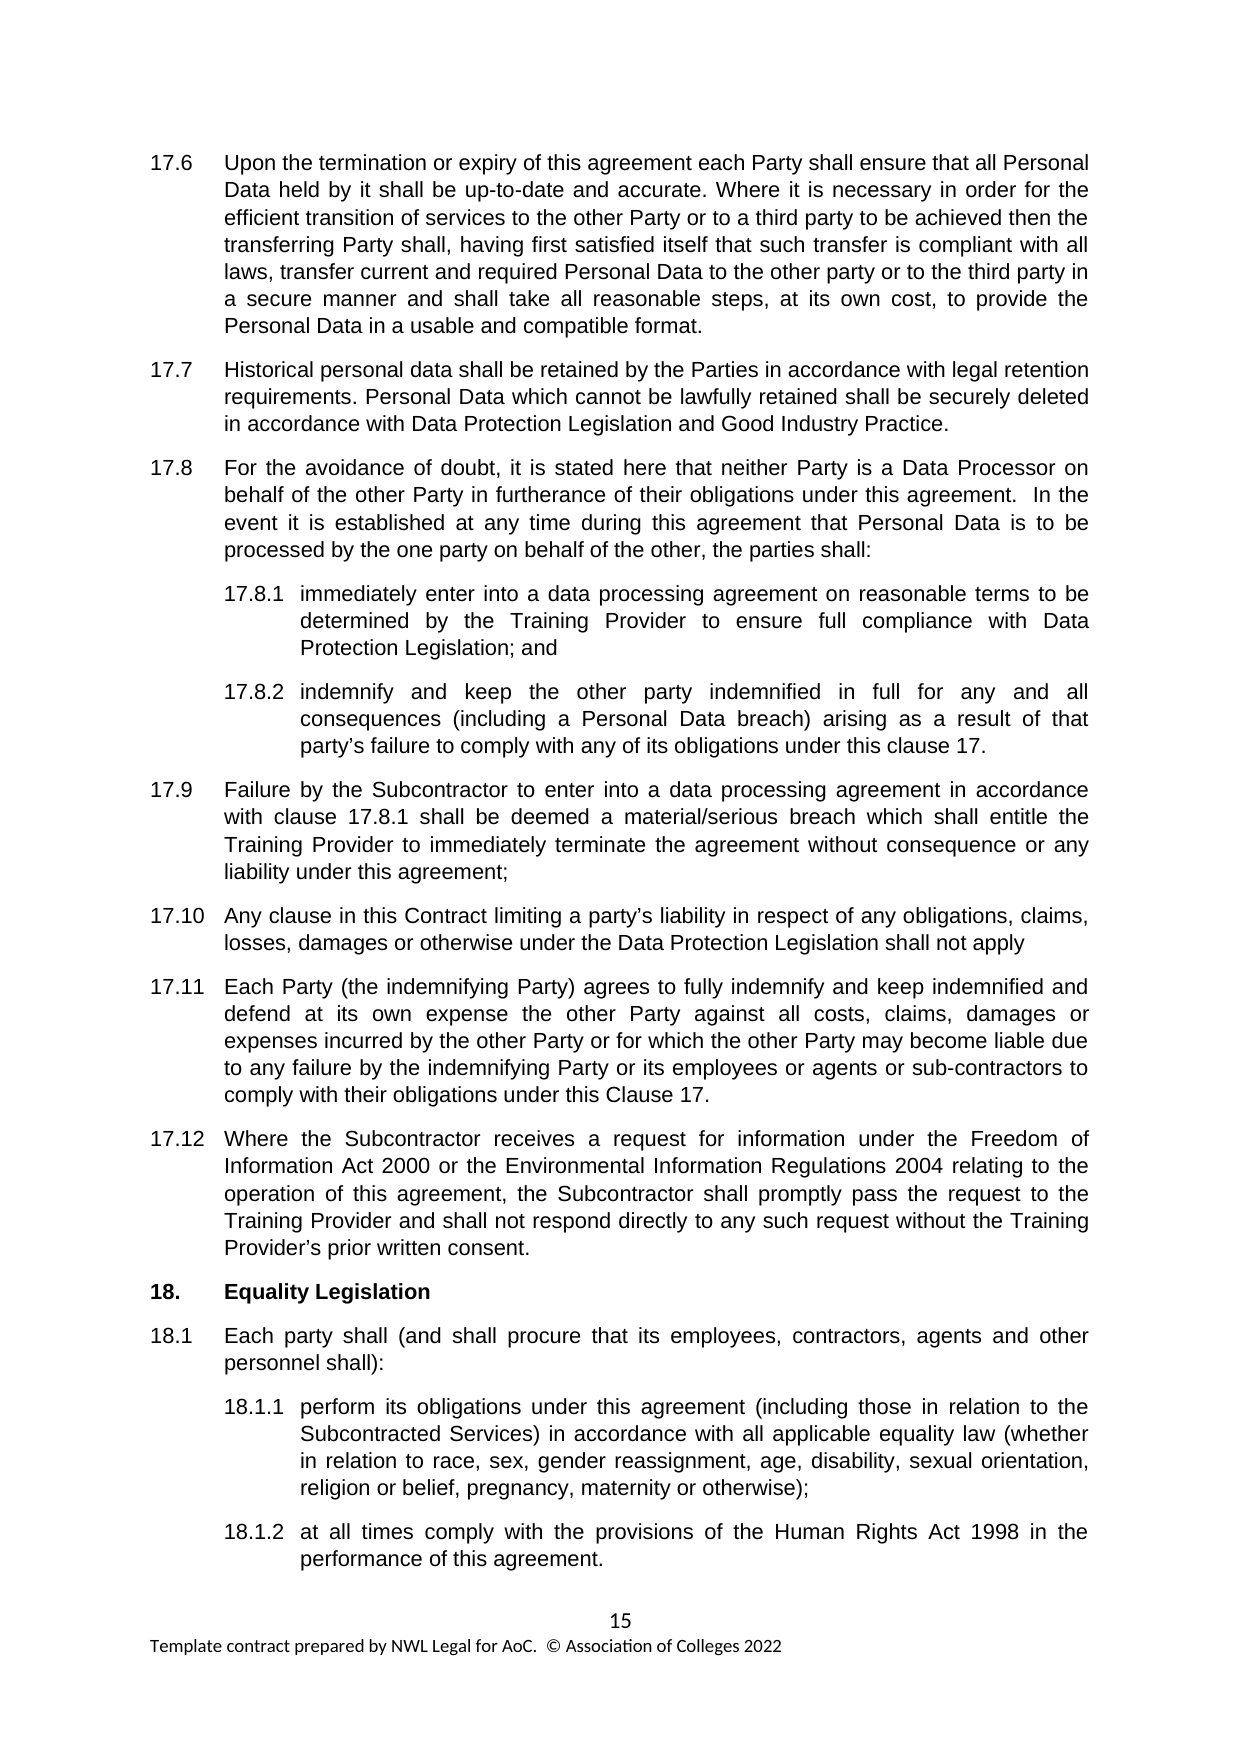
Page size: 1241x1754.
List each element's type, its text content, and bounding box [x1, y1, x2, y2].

text 18.1.1 perform its obligations under this agreement (including those in relation to the Subcontracted Services) in accordance with all applicable equality law (whether in relation to race, sex, gender reassignment, age, disability, sexual orientation, religion or belief, pregnancy, maternity or otherwise); [223, 1394, 1090, 1500]
text 17.6 Upon the termination or expiry of this agreement each Party shall ensure that all Personal Data held by it shall be up-to-date and accurate. Where it is necessary in order for the efficient transition of services to the other Party or to a third party to be achieved then the transferring Party shall, having first satisfied itself that such transfer is compliant with all laws, transfer current and required Personal Data to the other party or to the third party in a secure manner and shall take all reasonable steps, at its own cost, to provide the Personal Data in a usable and compatible format. [150, 150, 1090, 338]
text 18.1.2 at all times comply with the provisions of the Human Rights Act 1998 in the performance of this agreement. [223, 1519, 1090, 1571]
list Equality Legislation [150, 1279, 1090, 1304]
text 17.8 For the avoidance of doubt, it is stated here that neither Party is a Data Processor on behalf of the other Party in furtherance of their obligations under this agreement. In the event it is established at any time during this agreement that Personal Data is to be processed by the one party on behalf of the other, the parties shall: [150, 455, 1090, 562]
text 17.7 Historical personal data shall be retained by the Parties in accordance with legal retention requirements. Personal Data which cannot be lawfully retained shall be securely deleted in accordance with Data Protection Legislation and Good Industry Practice. [150, 357, 1090, 437]
text 17.8.2 indemnify and keep the other party indemnified in full for any and all consequences (including a Personal Data breach) arising as a result of that party’s failure to comply with any of its obligations under this clause 17. [223, 679, 1090, 758]
text 18.1 Each party shall (and shall procure that its employees, contractors, agents and other personnel shall): [150, 1323, 1090, 1375]
text 17.10 Any clause in this Contract limiting a party’s liability in respect of any obligations, claims, losses, damages or otherwise under the Data Protection Legislation shall not apply [150, 902, 1090, 955]
text 17.12 Where the Subcontractor receives a request for information under the Freedom of Information Act 2000 or the Environmental Information Regulations 2004 relating to the operation of this agreement, the Subcontractor shall promptly pass the request to the Training Provider and shall not respond directly to any such request without the Training Provider’s prior written consent. [150, 1126, 1090, 1260]
text 17.8.1 immediately enter into a data processing agreement on reasonable terms to be determined by the Training Provider to ensure full compliance with Data Protection Legislation; and [223, 581, 1090, 660]
text 17.9 Failure by the Subcontractor to enter into a data processing agreement in accordance with clause 17.8.1 shall be deemed a material/serious breach which shall entitle the Training Provider to immediately terminate the agreement without consequence or any liability under this agreement; [150, 777, 1090, 884]
text 17.11 Each Party (the indemnifying Party) agrees to fully indemnify and keep indemnified and defend at its own expense the other Party against all costs, claims, damages or expenses incurred by the other Party or for which the other Party may become liable due to any failure by the indemnifying Party or its employees or agents or sub-contractors to comply with their obligations under this Clause 17. [150, 973, 1090, 1107]
